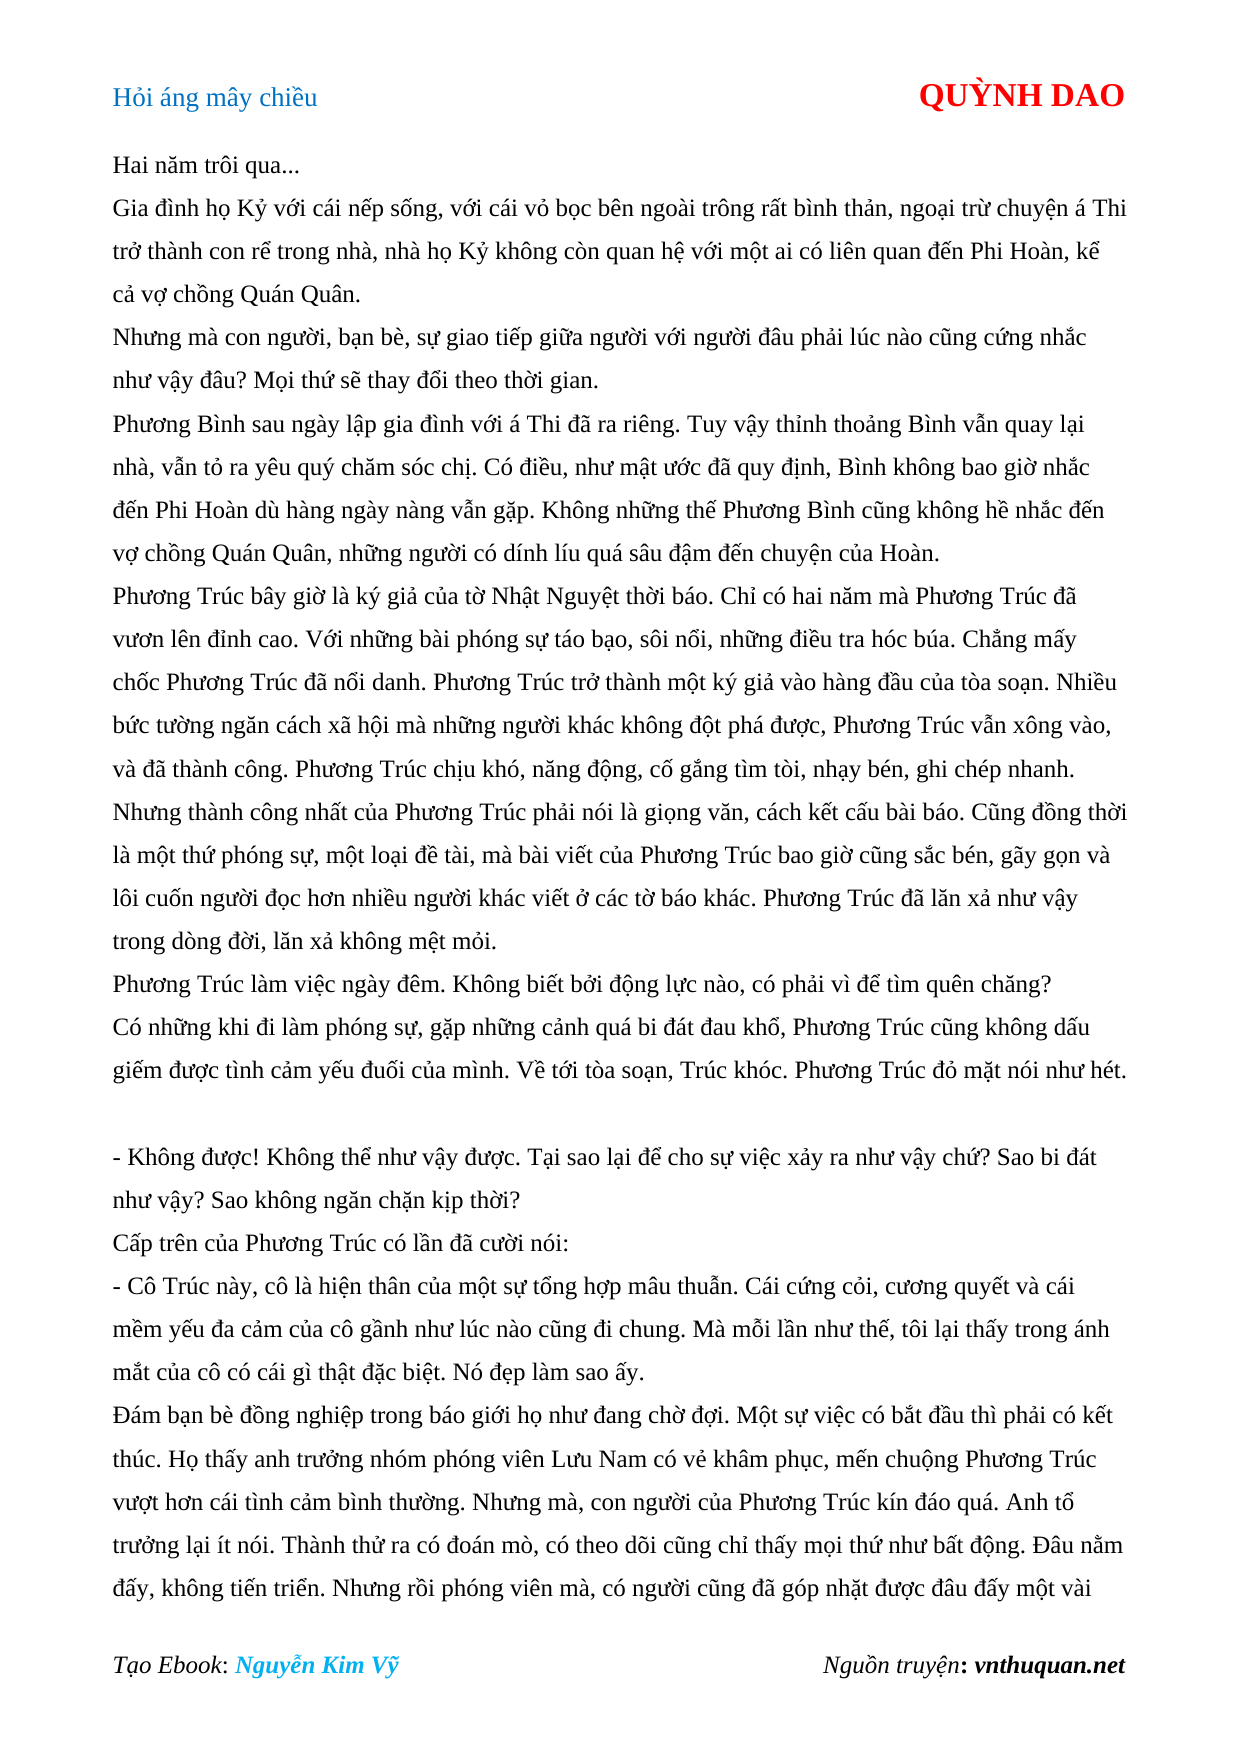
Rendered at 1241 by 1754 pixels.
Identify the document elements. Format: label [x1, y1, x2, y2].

text [112, 150, 1128, 1602]
